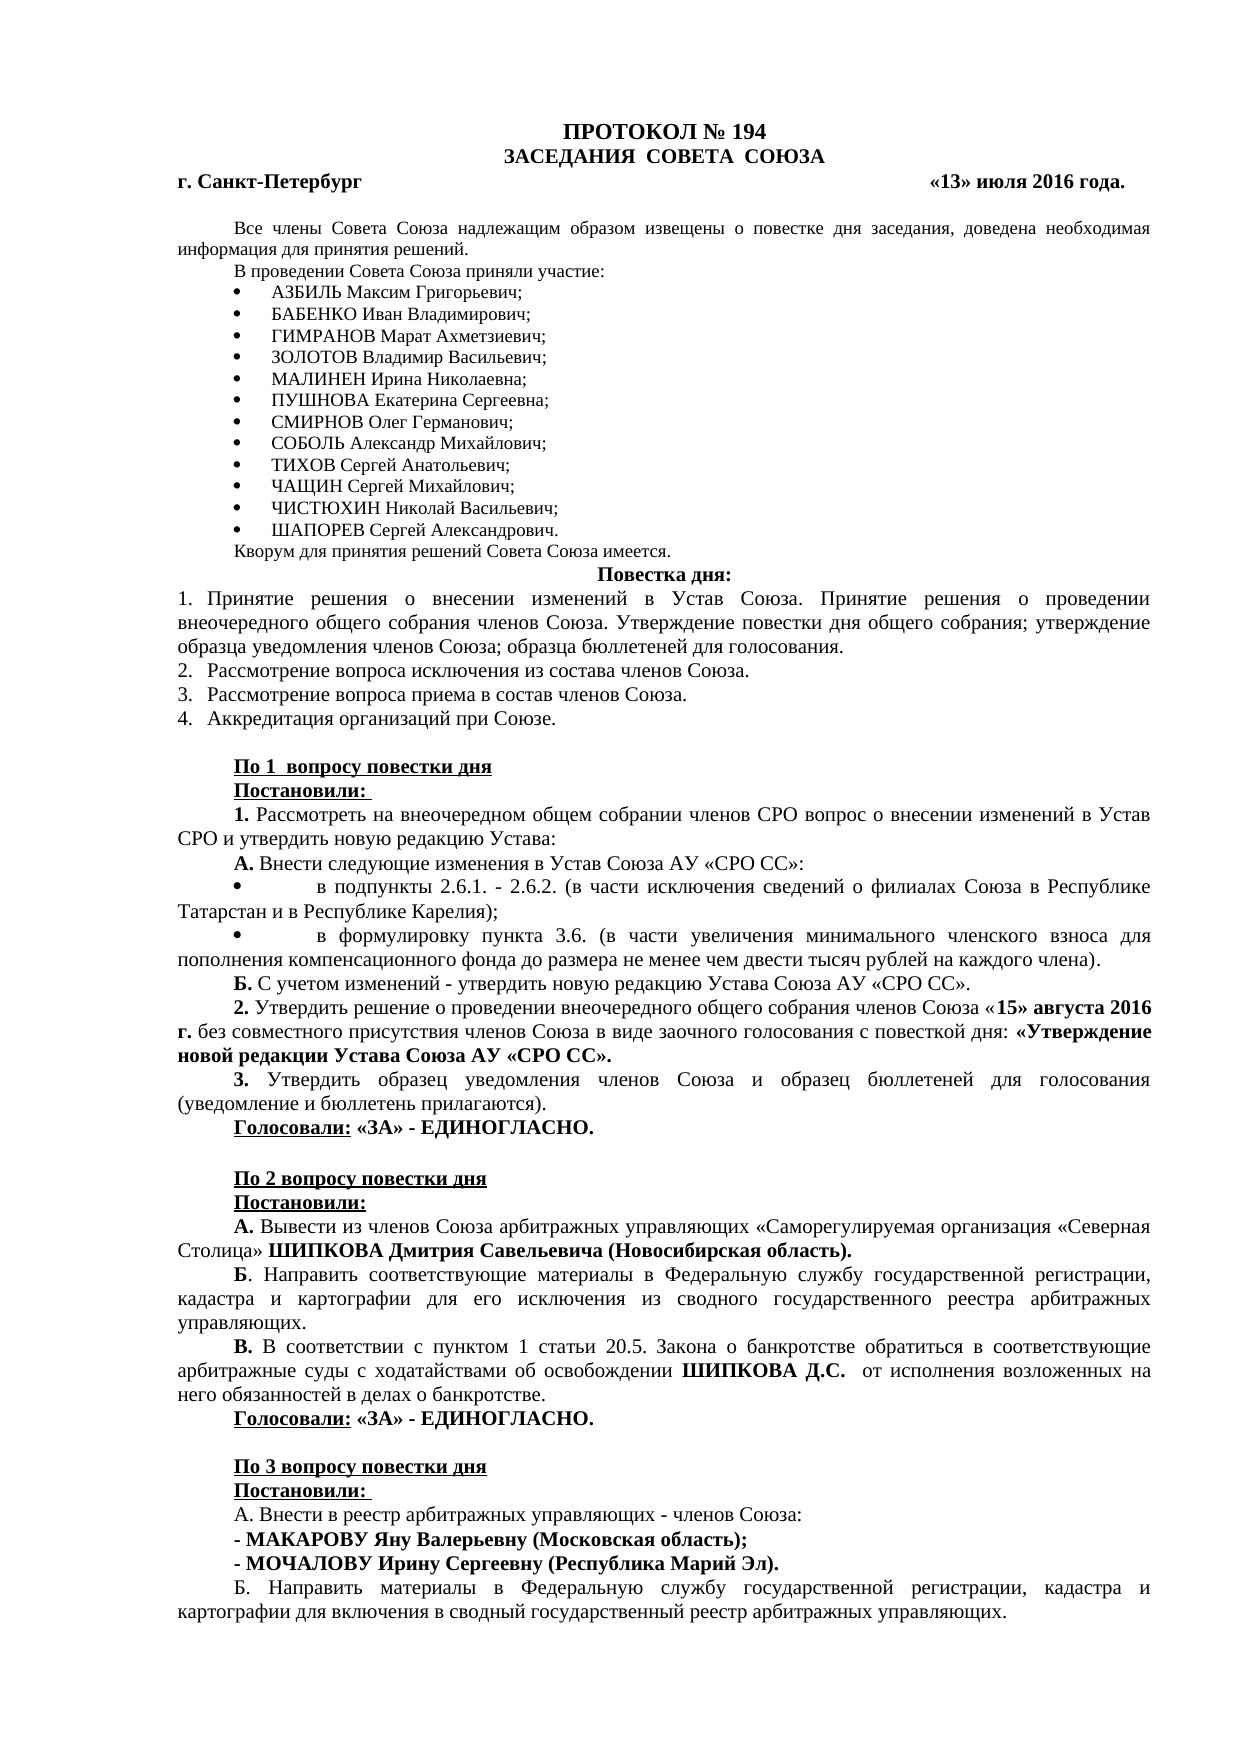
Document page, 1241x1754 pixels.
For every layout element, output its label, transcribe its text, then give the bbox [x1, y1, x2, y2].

list ТИХОВ Сергей Анатольевич; [233, 454, 1152, 475]
text В. В соответствии с пунктом 1 статьи 20.5. Закона о банкротстве обратиться в соответствующие арбитражные суды с ходатайствами об освобождении ШИПКОВА Д.С. от исполнения возложенных на него обязанностей в делах о банкротстве. [177, 1334, 1152, 1406]
text В проведении Совета Союза приняли участие: [177, 260, 1152, 281]
list Рассмотрение вопроса приема в состав членов Союза. [177, 682, 1152, 706]
list в формулировку пункта 3.6. (в части увеличения минимального членского взноса для пополнения компенсационного фонда до размера не менее чем двести тысяч рублей на каждого члена). [177, 923, 1152, 971]
text А. Внести следующие изменения в Устав Союза АУ «СРО СС»: [177, 850, 1152, 874]
list ЧИСТЮХИН Николай Васильевич; [233, 497, 1152, 518]
text ЗАСЕДАНИЯ СОВЕТА СОЮЗА [177, 144, 1152, 168]
text Б. Направить соответствующие материалы в Федеральную службу государственной регистрации, кадастра и картографии для его исключения из сводного государственного реестра арбитражных управляющих. [177, 1262, 1152, 1334]
list в подпункты 2.6.1. - 2.6.2. (в части исключения сведений о филиалах Союза в Республике Татарстан и в Республике Карелия); [177, 874, 1152, 923]
text Кворум для принятия решений Совета Союза имеется. [177, 540, 1152, 562]
text По 1 вопросу повестки дня [177, 754, 1152, 778]
list СМИРНОВ Олег Германович; [233, 411, 1152, 432]
text Постановили: [177, 1478, 1152, 1502]
list Рассмотрение вопроса исключения из состава членов Союза. [177, 658, 1152, 682]
list Аккредитация организаций при Союзе. [177, 706, 1152, 730]
text А. Вывести из членов Союза арбитражных управляющих «Саморегулируемая организация «Северная Столица» ШИПКОВА Дмитрия Савельевича (Новосибирская область). [177, 1214, 1152, 1262]
list АЗБИЛЬ Максим Григорьевич; [233, 281, 1152, 303]
text - МОЧАЛОВУ Ирину Сергеевну (Республика Марий Эл). [177, 1551, 1152, 1574]
text 3. Утвердить образец уведомления членов Союза и образец бюллетеней для голосования (уведомление и бюллетень прилагаются). [177, 1067, 1152, 1115]
text По 3 вопросу повестки дня [177, 1454, 1152, 1478]
list ПУШНОВА Екатерина Сергеевна; [233, 389, 1152, 411]
text г. Санкт-Петербург «13» июля 2016 года. [177, 168, 1152, 193]
text Постановили: [177, 1189, 1152, 1214]
text Повестка дня: [177, 562, 1152, 586]
list ГИМРАНОВ Марат Ахметзиевич; [233, 324, 1152, 346]
list БАБЕНКО Иван Владимирович; [233, 303, 1152, 324]
text Б. С учетом изменений - утвердить новую редакцию Устава Союза АУ «СРО СС». [177, 971, 1152, 995]
text 2. Утвердить решение о проведении внеочередного общего собрания членов Союза «15» августа 2016 г. без совместного присутствия членов Союза в виде заочного голосования с повесткой дня: «Утверждение новой редакции Устава Союза АУ «СРО СС». [177, 995, 1152, 1067]
list ЗОЛОТОВ Владимир Васильевич; [233, 346, 1152, 368]
list СОБОЛЬ Александр Михайлович; [233, 432, 1152, 454]
text Б. Направить материалы в Федеральную службу государственной регистрации, кадастра и картографии для включения в сводный государственный реестр арбитражных управляющих. [177, 1574, 1152, 1623]
text По 2 вопросу повестки дня [177, 1166, 1152, 1189]
list Принятие решения о внесении изменений в Устав Союза. Принятие решения о проведении внеочередного общего собрания членов Союза. Утверждение повестки дня общего собрания; утверждение образца уведомления членов Союза; образца бюллетеней для голосования. [177, 586, 1152, 658]
text Голосовали: «ЗА» - ЕДИНОГЛАСНО. [177, 1406, 1152, 1430]
text Постановили: [177, 778, 1152, 802]
text - МАКАРОВУ Яну Валерьевну (Московская область); [177, 1526, 1152, 1551]
list ЧАЩИН Сергей Михайлович; [233, 475, 1152, 497]
text А. Внести в реестр арбитражных управляющих - членов Союза: [177, 1502, 1152, 1526]
list ШАПОРЕВ Сергей Александрович. [233, 518, 1152, 540]
text Голосовали: «ЗА» - ЕДИНОГЛАСНО. [177, 1115, 1152, 1139]
text ПРОТОКОЛ № 194 [177, 118, 1152, 144]
text Все члены Совета Союза надлежащим образом извещены о повестке дня заседания, доведена необходимая информация для принятия решений. [177, 217, 1152, 260]
text 1. Рассмотреть на внеочередном общем собрании членов СРО вопрос о внесении изменений в Устав СРО и утвердить новую редакцию Устава: [177, 802, 1152, 850]
list МАЛИНЕН Ирина Николаевна; [233, 368, 1152, 389]
